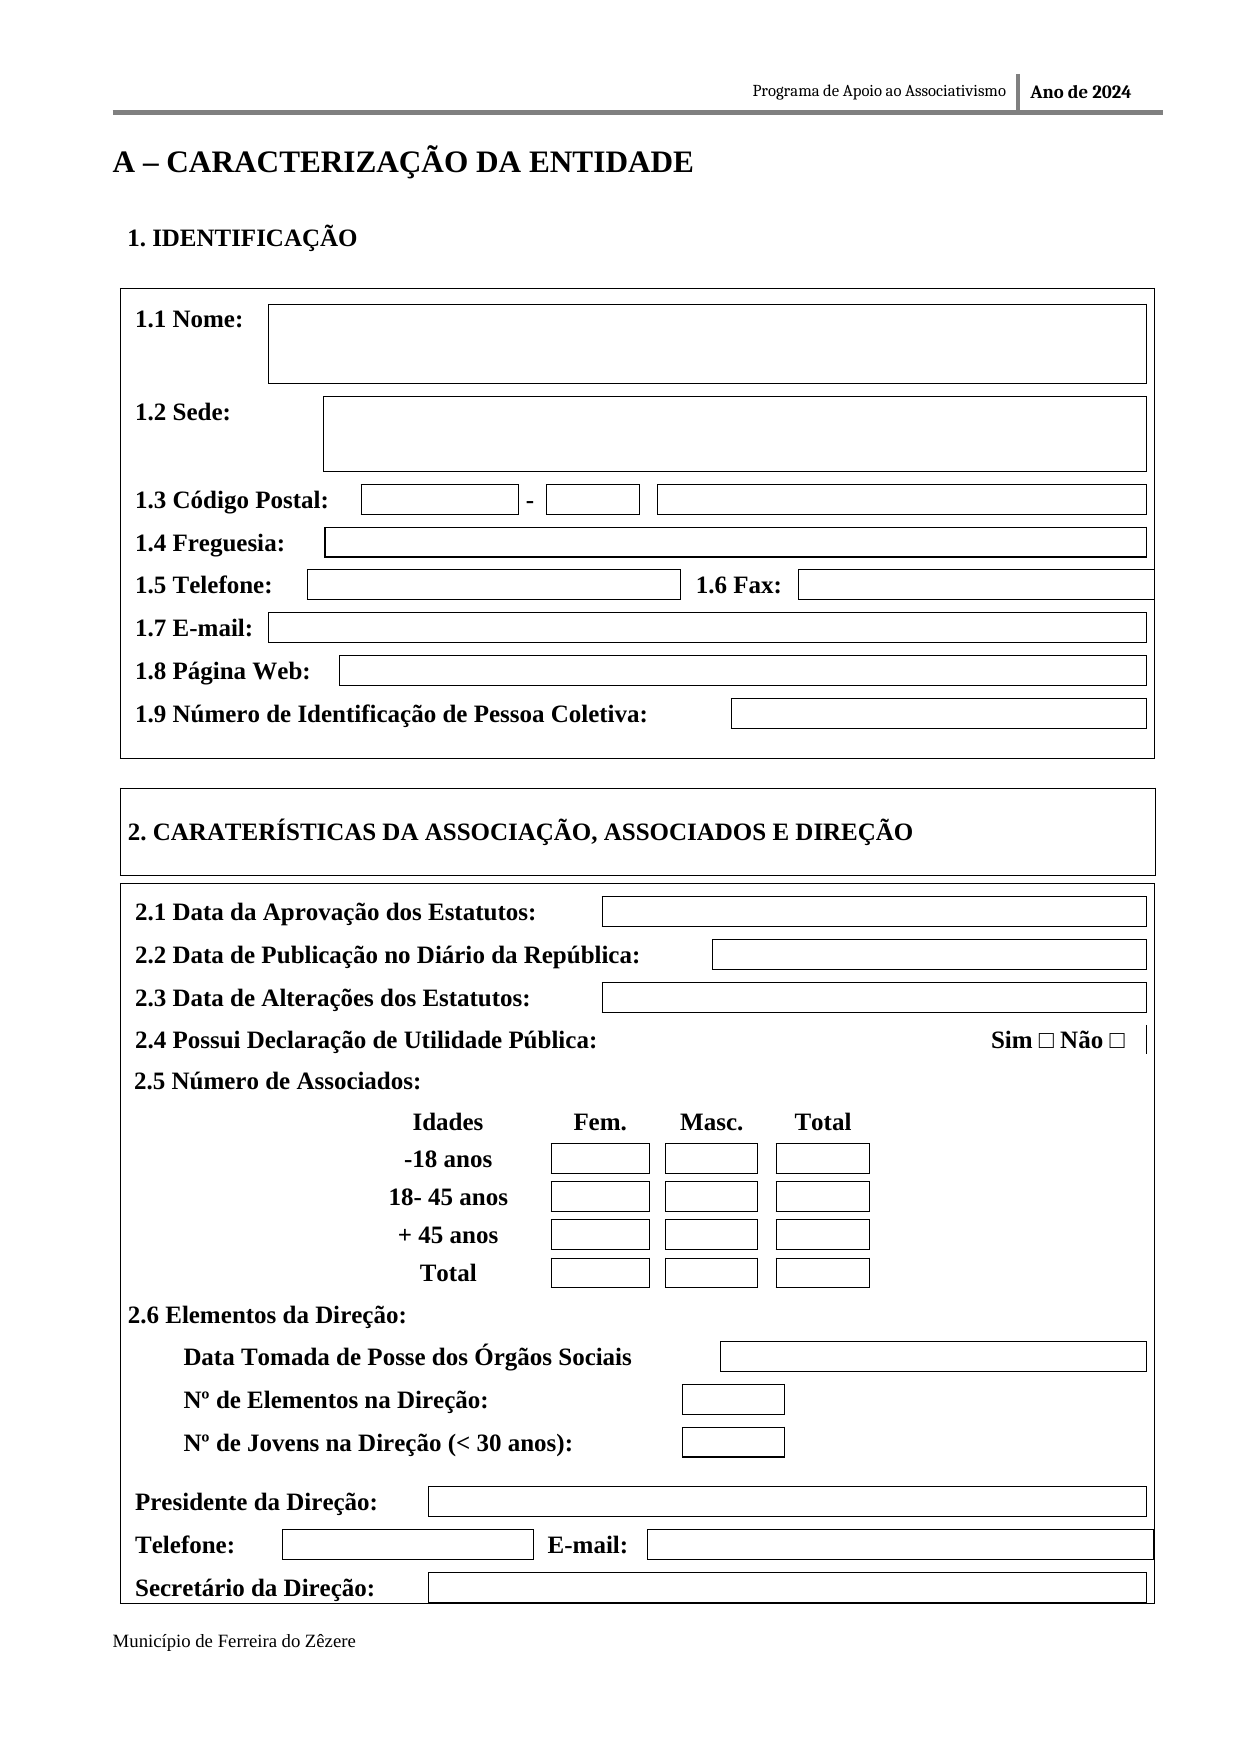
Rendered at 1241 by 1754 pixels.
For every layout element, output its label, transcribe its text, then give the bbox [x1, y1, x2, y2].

table_header [113, 180, 1162, 773]
table_cell « [113, 773, 1162, 1604]
text A – CARACTERIZAÇÃO DA ENTIDADE [112, 144, 1162, 180]
